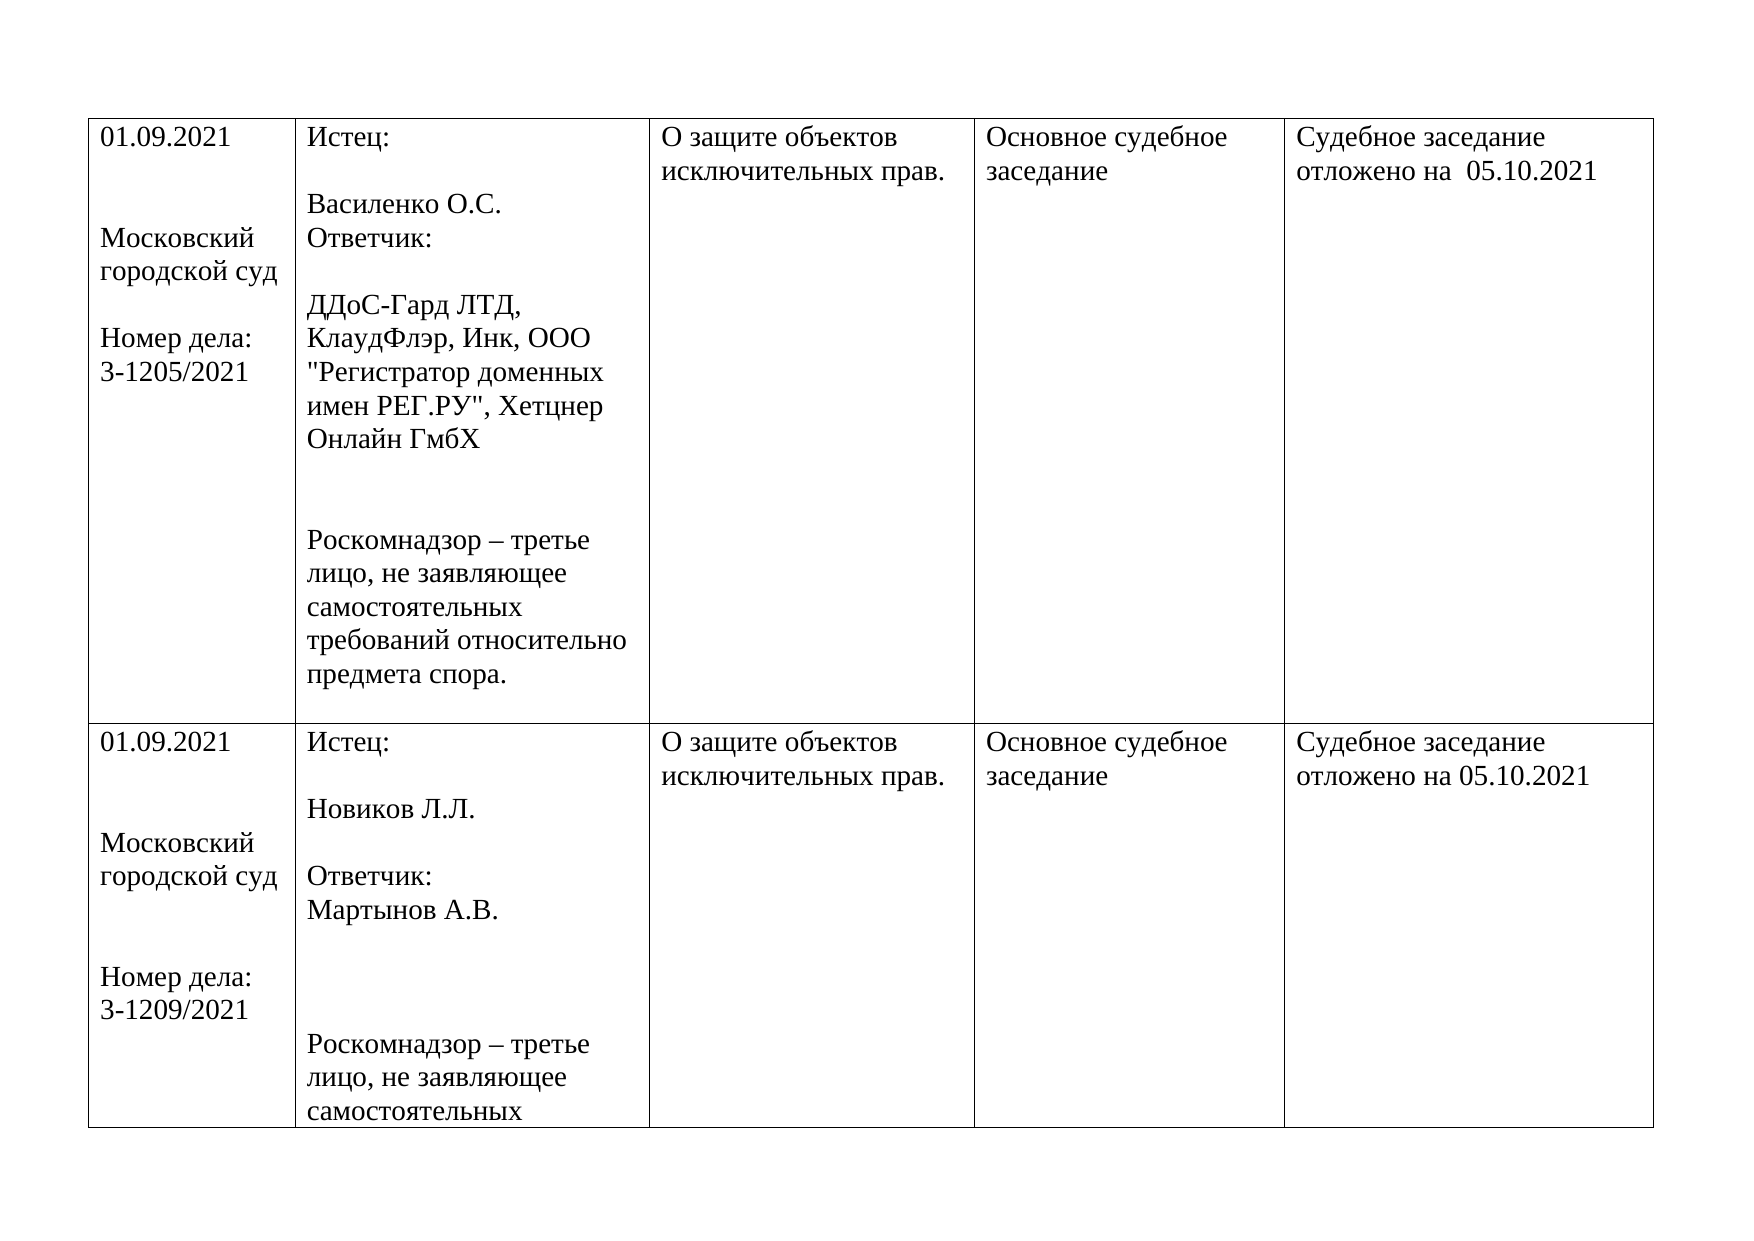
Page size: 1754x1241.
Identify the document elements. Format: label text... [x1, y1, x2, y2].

table_cell Судебное заседание отложено на 05.10.2021 [1285, 119, 1653, 723]
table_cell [650, 724, 974, 1127]
table_cell 01.09.2021 Московский городской суд Номер дела: 3-1205/2021 [89, 119, 295, 723]
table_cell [1285, 724, 1653, 1127]
table_cell Истец: Василенко О.С. Ответчик: ДДоС-Гард ЛТД, КлаудФлэр, Инк, ООО "Регистратор доменных имен РЕГ.РУ", Хетцнер Онлайн ГмбХ Роскомнадзор – третье лицо, не заявляющее самостоятельных требований относительно предмета спора. [296, 119, 649, 723]
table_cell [296, 724, 649, 1127]
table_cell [975, 119, 1284, 723]
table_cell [89, 724, 295, 1127]
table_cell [975, 724, 1284, 1127]
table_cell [650, 119, 974, 723]
